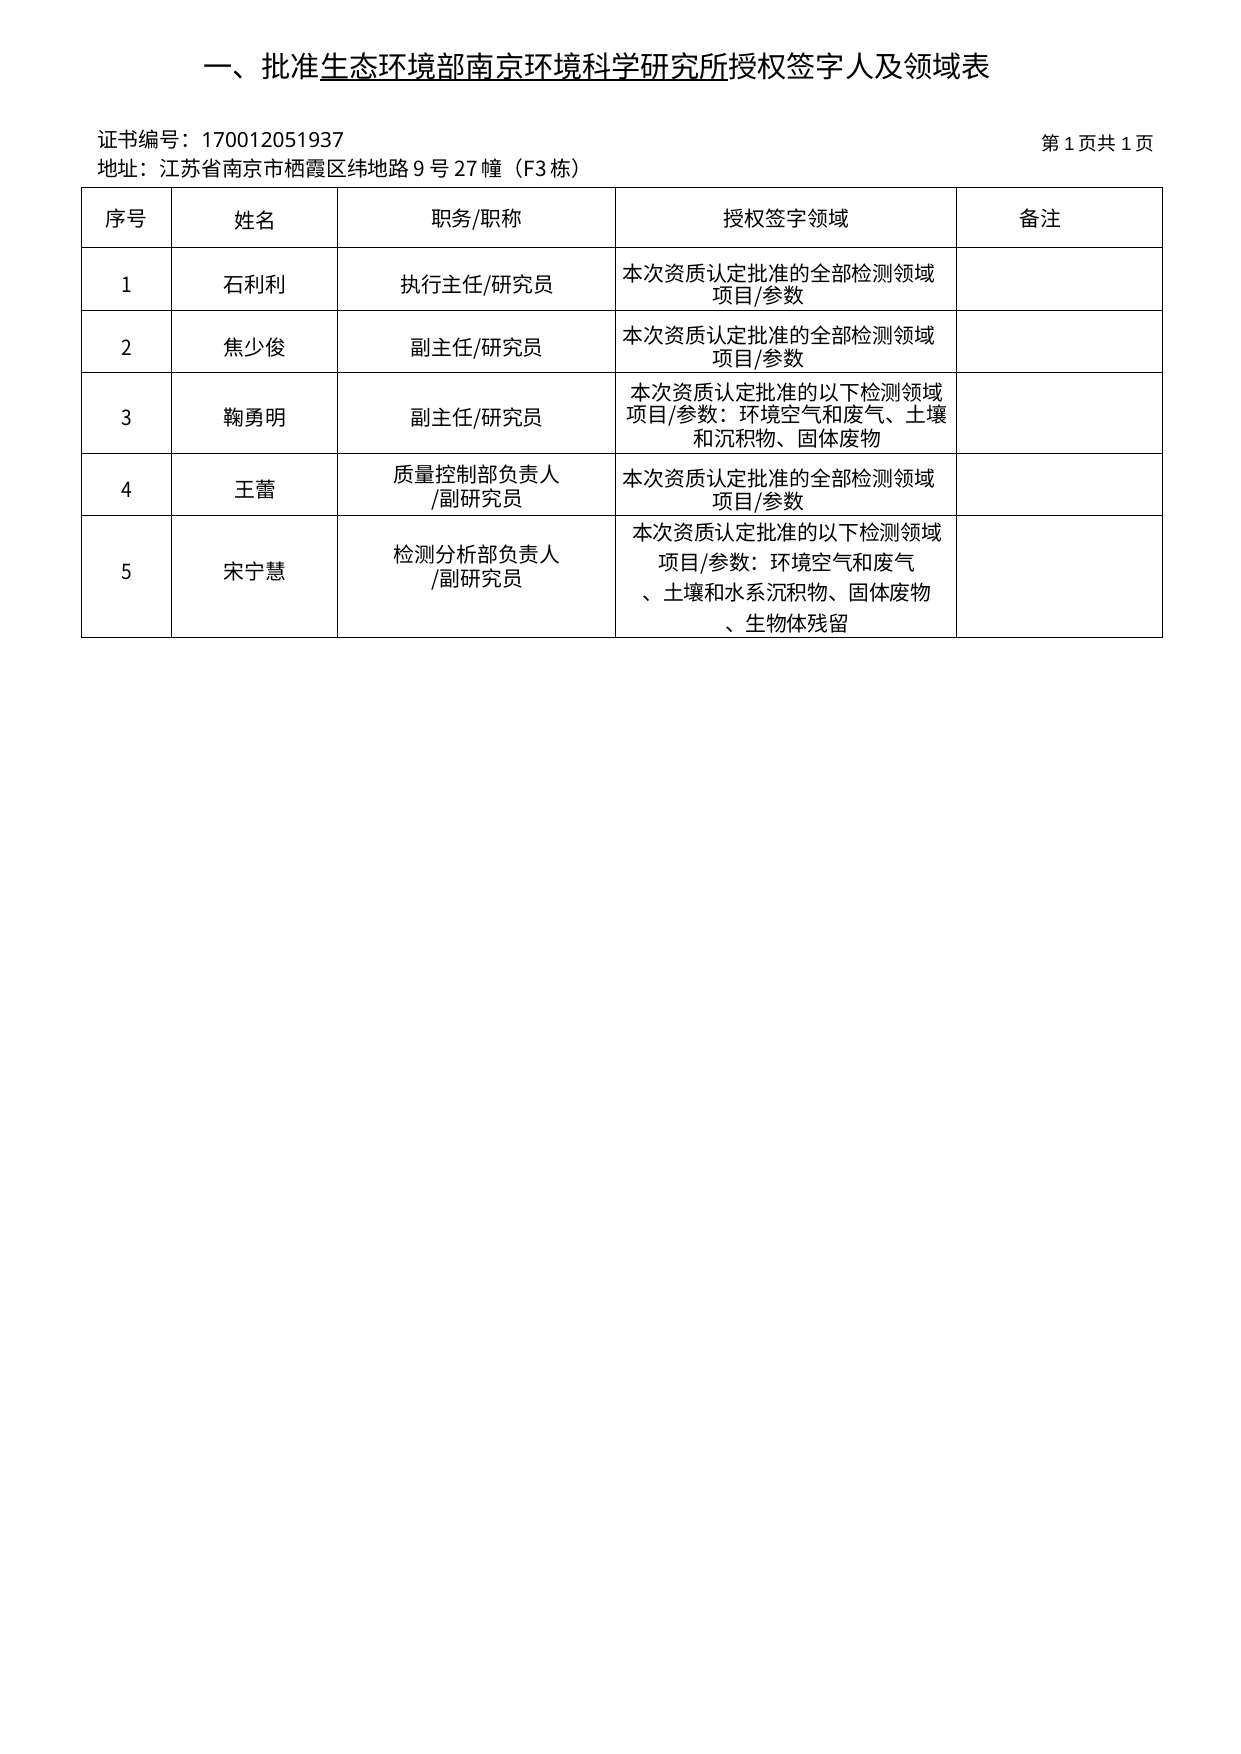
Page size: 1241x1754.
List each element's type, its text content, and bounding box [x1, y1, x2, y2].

table_cell 王蕾 [172, 454, 337, 515]
table_cell 本次资质认定批准的全部检测领域项目/参数 [616, 248, 956, 309]
table_cell [957, 373, 1162, 452]
table_cell [957, 516, 1162, 637]
table_cell 1 [82, 248, 171, 309]
table_cell [957, 248, 1162, 309]
table_cell 5 [82, 516, 171, 637]
table_cell 本次资质认定批准的全部检测领域项目/参数 [616, 311, 956, 372]
table_cell 石利利 [172, 248, 337, 309]
table_cell 副主任/研究员 [338, 311, 615, 372]
table_header 备注 [957, 188, 1162, 247]
table_header 姓名 [172, 188, 337, 247]
table_cell 4 [82, 454, 171, 515]
table_cell 本次资质认定批准的以下检测领域项目/参数：环境空气和废气、土壤和沉积物、固体废物 [616, 373, 956, 452]
text 证书编号：170012051937 [76, 127, 1167, 152]
table_cell 执行主任/研究员 [338, 248, 615, 309]
table_header 授权签字领域 [616, 188, 956, 247]
table_cell [957, 454, 1162, 515]
table_cell 本次资质认定批准的全部检测领域项目/参数 [616, 454, 956, 515]
table_header 序号 [82, 188, 171, 247]
table_cell 检测分析部负责人 /副研究员 [338, 516, 615, 637]
table_header 职务/职称 [338, 188, 615, 247]
text 地址：江苏省南京市栖霞区纬地路9号27幢（F3栋） [76, 152, 1167, 183]
table_cell 宋宁慧 [172, 516, 337, 637]
table_cell 本次资质认定批准的以下检测领域项目/参数：环境空气和废气 、土壤和水系沉积物、固体废物 、生物体残留 [616, 516, 956, 637]
table_cell 2 [82, 311, 171, 372]
table_cell 鞠勇明 [172, 373, 337, 452]
table_cell 3 [82, 373, 171, 452]
table_cell 副主任/研究员 [338, 373, 615, 452]
table_cell 焦少俊 [172, 311, 337, 372]
table_cell [957, 311, 1162, 372]
table_cell 质量控制部负责人 /副研究员 [338, 454, 615, 515]
